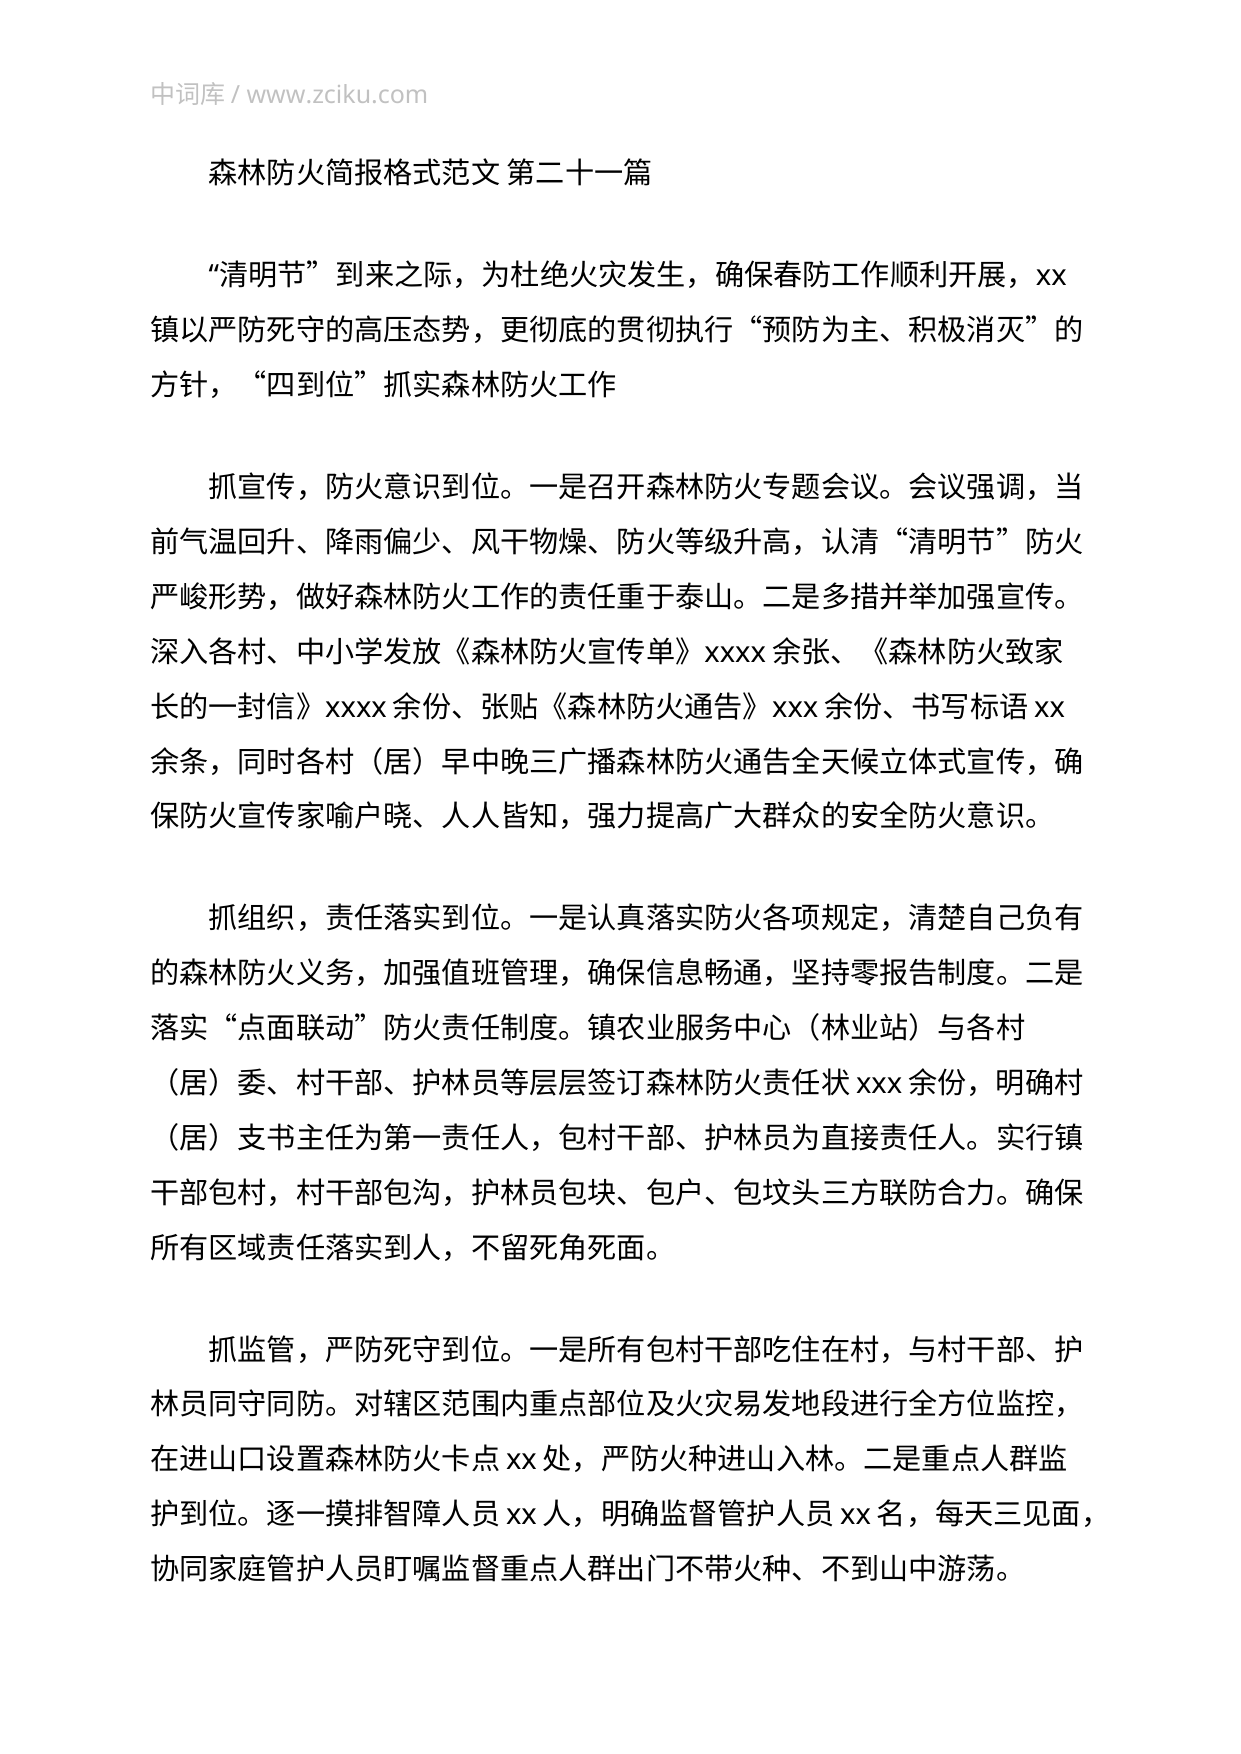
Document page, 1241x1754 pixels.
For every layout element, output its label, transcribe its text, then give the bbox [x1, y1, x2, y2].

text 抓宣传，防火意识到位。一是召开森林防火专题会议。会议强调，当前气温回升、降雨偏少、风干物燥、防火等级升高，认清“清明节”防火严峻形势，做好森林防火工作的责任重于泰山。二是多措并举加强宣传。深入各村、中小学发放《森林防火宣传单》xxxx余张、《森林防火致家长的一封信》xxxx余份、张贴《森林防火通告》xxx余份、书写标语xx余条，同时各村（居）早中晚三广播森林防火通告全天候立体式宣传，确保防火宣传家喻户晓、人人皆知，强力提高广大群众的安全防火意识。 [150, 463, 1090, 835]
text 抓组织，责任落实到位。一是认真落实防火各项规定，清楚自己负有的森林防火义务，加强值班管理，确保信息畅通，坚持零报告制度。二是落实“点面联动”防火责任制度。镇农业服务中心（林业站）与各村（居）委、村干部、护林员等层层签订森林防火责任状xxx余份，明确村（居）支书主任为第一责任人，包村干部、护林员为直接责任人。实行镇干部包村，村干部包沟，护林员包块、包户、包坟头三方联防合力。确保所有区域责任落实到人，不留死角死面。 [150, 895, 1090, 1267]
text 抓监管，严防死守到位。一是所有包村干部吃住在村，与村干部、护林员同守同防。对辖区范围内重点部位及火灾易发地段进行全方位监控，在进山口设置森林防火卡点xx处，严防火种进山入林。二是重点人群监护到位。逐一摸排智障人员xx人，明确监督管护人员xx名，每天三见面，协同家庭管护人员盯嘱监督重点人群出门不带火种、不到山中游荡。 [150, 1326, 1090, 1588]
text 森林防火简报格式范文 第二十一篇 [150, 150, 1090, 192]
text “清明节”到来之际，为杜绝火灾发生，确保春防工作顺利开展，xx镇以严防死守的高压态势，更彻底的贯彻执行“预防为主、积极消灭”的方针，“四到位”抓实森林防火工作 [150, 252, 1090, 404]
